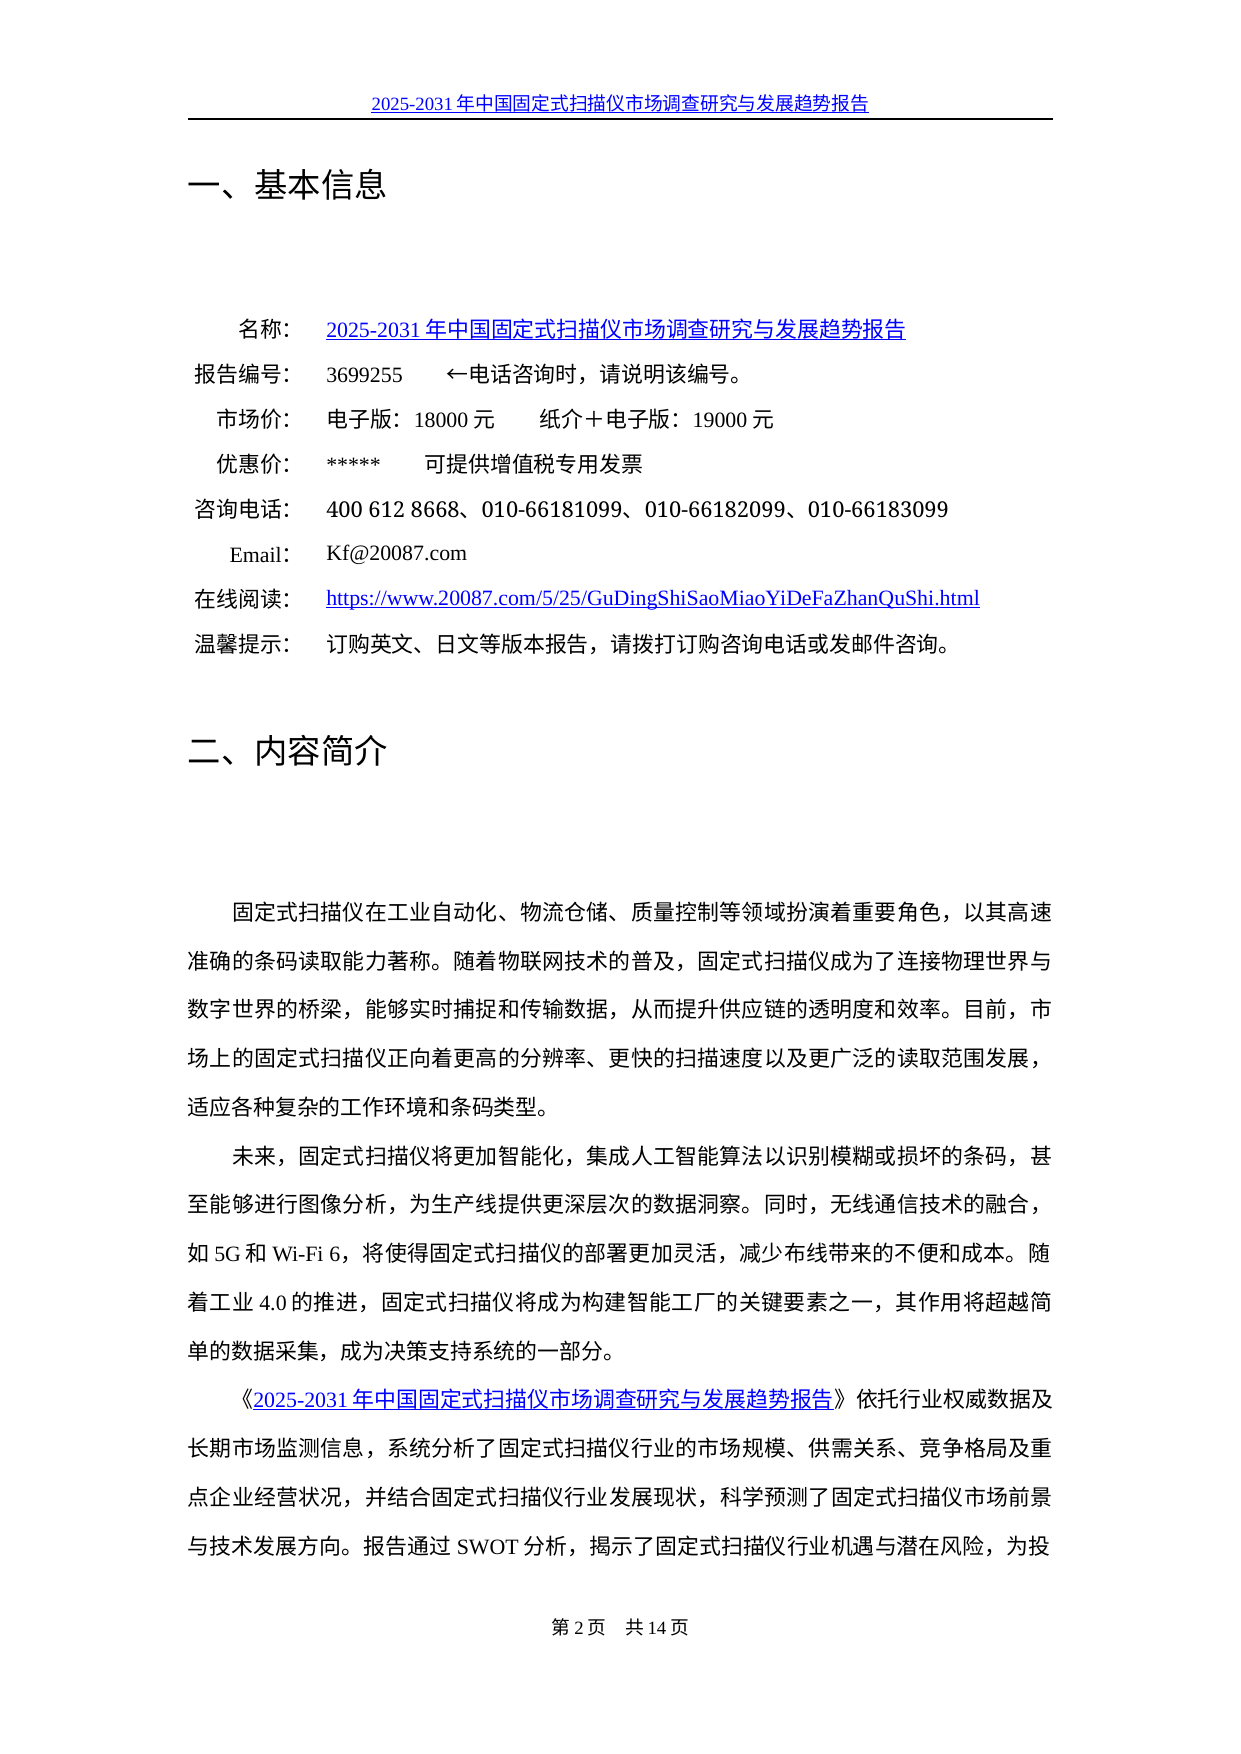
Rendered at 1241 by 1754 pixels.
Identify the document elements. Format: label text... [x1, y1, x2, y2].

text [187, 894, 1053, 1561]
table_cell 市场价： [167, 402, 315, 447]
table_header 名称： [167, 312, 315, 357]
table_cell 电子版：18000 元 纸介＋电子版：19000 元 [315, 402, 1073, 447]
table_cell ***** 可提供增值税专用发票 [315, 447, 1073, 492]
title 一、基本信息 [187, 150, 1053, 215]
table_cell 3699255 ←电话咨询时，请说明该编号。 [315, 357, 1073, 402]
table_cell 温馨提示： [167, 627, 315, 672]
table_cell 订购英文、日文等版本报告，请拨打订购咨询电话或发邮件咨询。 [315, 627, 1073, 672]
table_cell 在线阅读： [167, 582, 315, 627]
table_cell 优惠价： [167, 447, 315, 492]
table_cell [315, 582, 1073, 627]
table_cell Kf@20087.com [315, 537, 1073, 582]
table_cell Email： [167, 537, 315, 582]
table_header 2025-2031年中国固定式扫描仪市场调查研究与发展趋势报告 [315, 312, 1073, 357]
title 二、内容简介 [187, 717, 1053, 782]
table_cell 报告编号： [167, 357, 315, 402]
table_cell 400 612 8668、010-66181099、010-66182099、010-66183099 [315, 492, 1073, 537]
table_cell 咨询电话： [167, 492, 315, 537]
